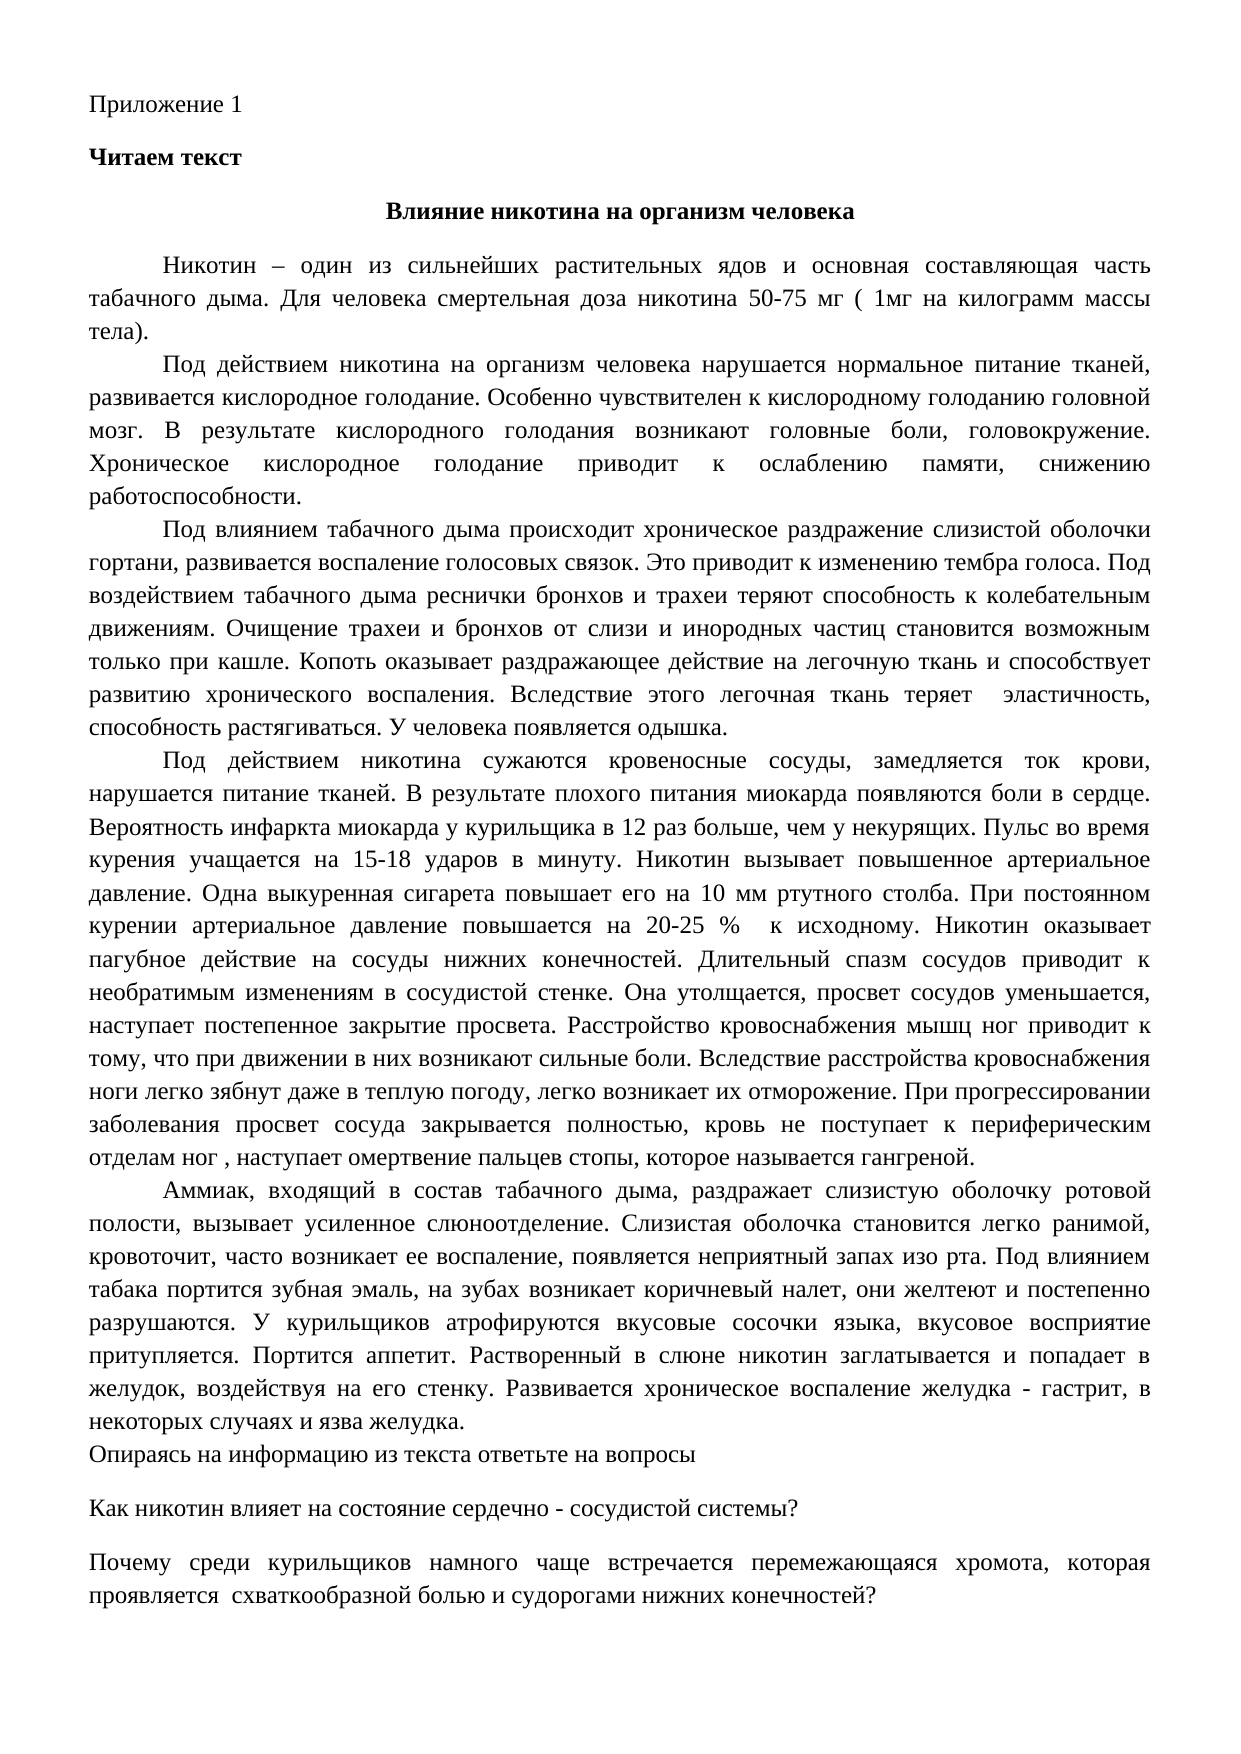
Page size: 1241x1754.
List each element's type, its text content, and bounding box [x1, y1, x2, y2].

text Приложение 1 [89, 89, 1152, 117]
text Под действием никотина на организм человека нарушается нормальное питание тканей, развивается кислородное голодание. Особенно чувствителен к кислородному голоданию головной мозг. В результате кислородного голодания возникают головные боли, головокружение. Хроническое кислородное голодание приводит к ослаблению памяти, снижению работоспособности. [89, 349, 1152, 510]
text Под влиянием табачного дыма происходит хроническое раздражение слизистой оболочки гортани, развивается воспаление голосовых связок. Это приводит к изменению тембра голоса. Под воздействием табачного дыма реснички бронхов и трахеи теряют способность к колебательным движениям. Очищение трахеи и бронхов от слизи и инородных частиц становится возможным только при кашле. Копоть оказывает раздражающее действие на легочную ткань и способствует развитию хронического воспаления. Вследствие этого легочная ткань теряет эластичность, способность растягиваться. У человека появляется одышка. [89, 514, 1152, 741]
text Опираясь на информацию из текста ответьте на вопросы [89, 1439, 1152, 1468]
text Читаем текст [89, 142, 1152, 171]
text Никотин – один из сильнейших растительных ядов и основная составляющая часть табачного дыма. Для человека смертельная доза никотина 50-75 мг ( 1мг на килограмм массы тела). [89, 250, 1152, 345]
text Аммиак, входящий в состав табачного дыма, раздражает слизистую оболочку ротовой полости, вызывает усиленное слюноотделение. Слизистая оболочка становится легко ранимой, кровоточит, часто возникает ее воспаление, появляется неприятный запах изо рта. Под влиянием табака портится зубная эмаль, на зубах возникает коричневый налет, они желтеют и постепенно разрушаются. У курильщиков атрофируются вкусовые сосочки языка, вкусовое восприятие притупляется. Портится аппетит. Растворенный в слюне никотин заглатывается и попадает в желудок, воздействуя на его стенку. Развивается хроническое воспаление желудка - гастрит, в некоторых случаях и язва желудка. [89, 1175, 1152, 1435]
text Как никотин влияет на состояние сердечно - сосудистой системы? [89, 1493, 1152, 1522]
text Влияние никотина на организм человека [89, 196, 1152, 225]
text Под действием никотина сужаются кровеносные сосуды, замедляется ток крови, нарушается питание тканей. В результате плохого питания миокарда появляются боли в сердце. Вероятность инфаркта миокарда у курильщика в 12 раз больше, чем у некурящих. Пульс во время курения учащается на 15-18 ударов в минуту. Никотин вызывает повышенное артериальное давление. Одна выкуренная сигарета повышает его на 10 мм ртутного столба. При постоянном курении артериальное давление повышается на 20-25 % к исходному. Никотин оказывает пагубное действие на сосуды нижних конечностей. Длительный спазм сосудов приводит к необратимым изменениям в сосудистой стенке. Она утолщается, просвет сосудов уменьшается, наступает постепенное закрытие просвета. Расстройство кровоснабжения мышц ног приводит к тому, что при движении в них возникают сильные боли. Вследствие расстройства кровоснабжения ноги легко зябнут даже в теплую погоду, легко возникает их отморожение. При прогрессировании заболевания просвет сосуда закрывается полностью, кровь не поступает к периферическим отделам ног , наступает омертвение пальцев стопы, которое называется гангреной. [89, 746, 1152, 1171]
text Почему среди курильщиков намного чаще встречается перемежающаяся хромота, которая проявляется схваткообразной болью и судорогами нижних конечностей? [89, 1547, 1152, 1608]
